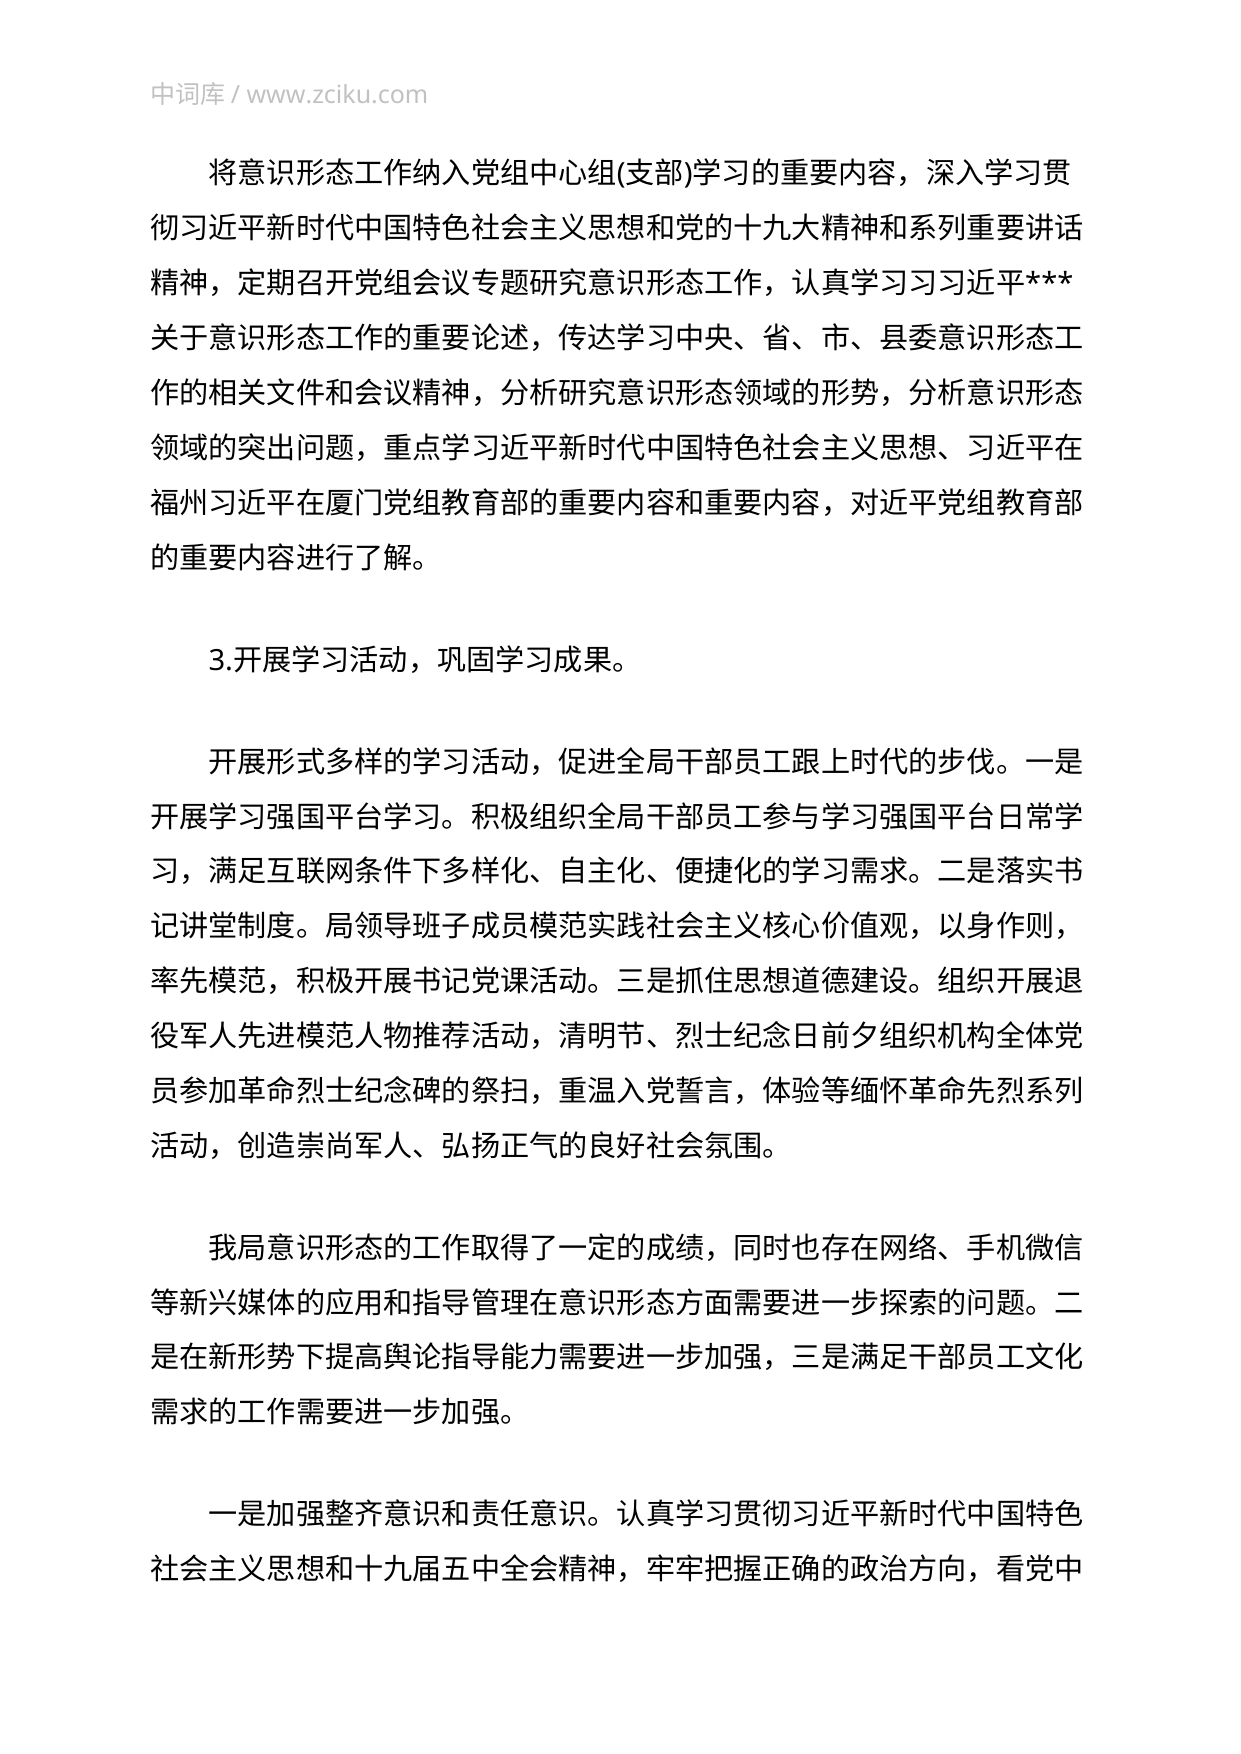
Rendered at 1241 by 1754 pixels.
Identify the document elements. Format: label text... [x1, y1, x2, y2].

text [150, 1491, 1090, 1588]
text 开展形式多样的学习活动，促进全局干部员工跟上时代的步伐。一是开展学习强国平台学习。积极组织全局干部员工参与学习强国平台日常学习，满足互联网条件下多样化、自主化、便捷化的学习需求。二是落实书记讲堂制度。局领导班子成员模范实践社会主义核心价值观，以身作则，率先模范，积极开展书记党课活动。三是抓住思想道德建设。组织开展退役军人先进模范人物推荐活动，清明节、烈士纪念日前夕组织机构全体党员参加革命烈士纪念碑的祭扫，重温入党誓言，体验等缅怀革命先烈系列活动，创造崇尚军人、弘扬正气的良好社会氛围。 [150, 738, 1090, 1165]
text 3.开展学习活动，巩固学习成果。 [150, 636, 1090, 679]
text 将意识形态工作纳入党组中心组(支部)学习的重要内容，深入学习贯彻习近平新时代中国特色社会主义思想和党的十九大精神和系列重要讲话精神，定期召开党组会议专题研究意识形态工作，认真学习习习近平***关于意识形态工作的重要论述，传达学习中央、省、市、县委意识形态工作的相关文件和会议精神，分析研究意识形态领域的形势，分析意识形态领域的突出问题，重点学习近平新时代中国特色社会主义思想、习近平在福州习近平在厦门党组教育部的重要内容和重要内容，对近平党组教育部的重要内容进行了解。 [150, 150, 1090, 577]
text 我局意识形态的工作取得了一定的成绩，同时也存在网络、手机微信等新兴媒体的应用和指导管理在意识形态方面需要进一步探索的问题。二是在新形势下提高舆论指导能力需要进一步加强，三是满足干部员工文化需求的工作需要进一步加强。 [150, 1224, 1090, 1431]
